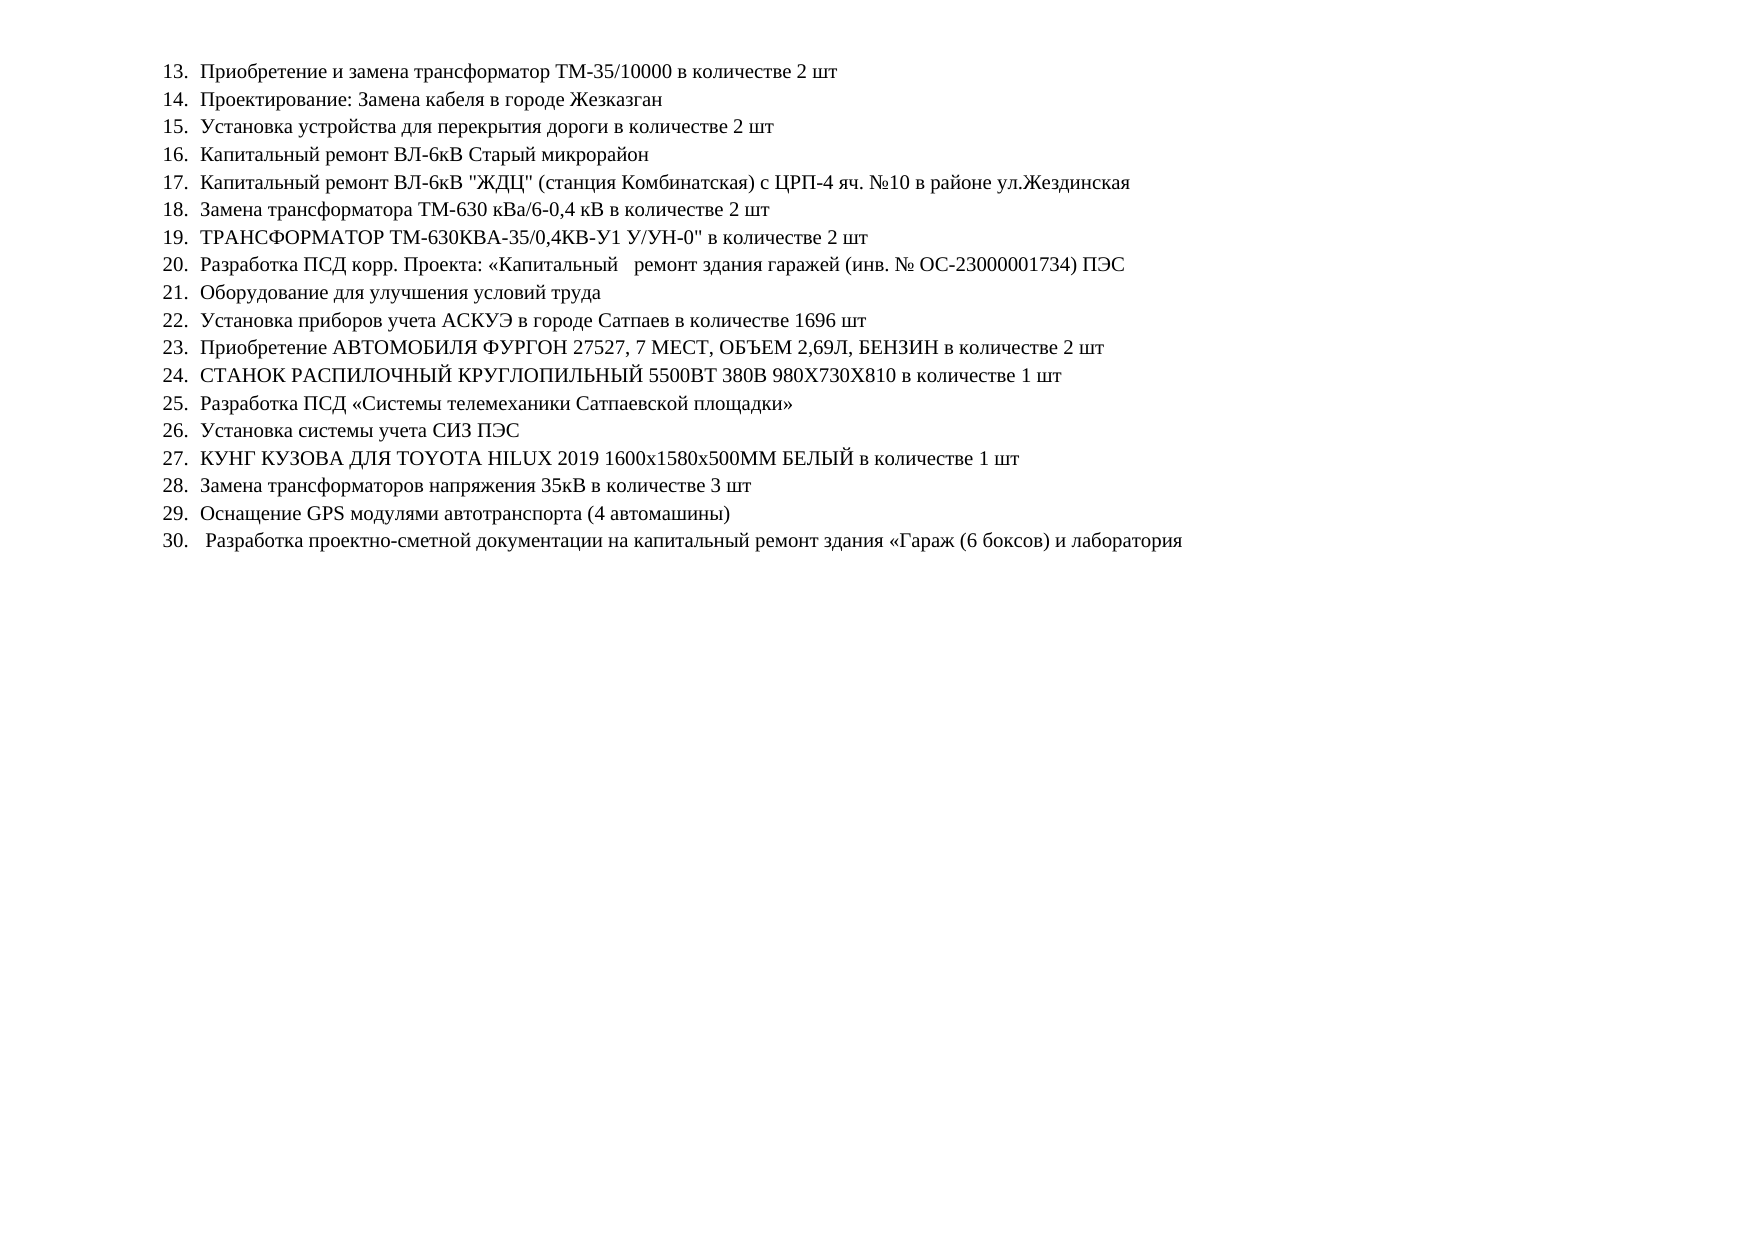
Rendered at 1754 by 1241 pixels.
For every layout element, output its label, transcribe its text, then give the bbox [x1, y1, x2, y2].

list Замена трансформатора ТМ-630 кВа/6-0,4 кВ в количестве 2 шт [162, 197, 1680, 221]
list Разработка ПСД «Системы телемеханики Сатпаевской площадки» [162, 390, 1680, 414]
list Оборудование для улучшения условий труда [162, 280, 1680, 304]
list Разработка проектно-сметной документации на капитальный ремонт здания «Гараж (6 боксов) и лаборатория [162, 528, 1680, 552]
list Капитальный ремонт ВЛ-6кВ "ЖДЦ" (станция Комбинатская) с ЦРП-4 яч. №10 в районе ул.Жездинская [162, 169, 1680, 194]
list Замена трансформаторов напряжения 35кВ в количестве 3 шт [162, 473, 1680, 497]
list Капитальный ремонт ВЛ-6кВ Старый микрорайон [162, 142, 1680, 166]
list Установка устройства для перекрытия дороги в количестве 2 шт [162, 114, 1680, 138]
list Установка системы учета СИЗ ПЭС [162, 418, 1680, 442]
list Приобретение АВТОМОБИЛЯ ФУРГОН 27527, 7 МЕСТ, ОБЪЕМ 2,69Л, БЕНЗИН в количестве 2 шт [162, 335, 1680, 359]
list СТАНОК РАСПИЛОЧНЫЙ КРУГЛОПИЛЬНЫЙ 5500ВТ 380В 980Х730Х810 в количестве 1 шт [162, 363, 1680, 387]
list Приобретение и замена трансформатор ТМ-35/10000 в количестве 2 шт [162, 59, 1680, 83]
list ТРАНСФОРМАТОР ТМ-630КВА-35/0,4КВ-У1 У/УН-0" в количестве 2 шт [162, 225, 1680, 249]
list Оснащение GPS модулями автотранспорта (4 автомашины) [162, 501, 1680, 525]
list Разработка ПСД корр. Проекта: «Капитальный ремонт здания гаражей (инв. № ОС-23000001734) ПЭС [162, 252, 1680, 276]
list Установка приборов учета АСКУЭ в городе Сатпаев в количестве 1696 шт [162, 308, 1680, 332]
list КУНГ КУЗОВА ДЛЯ TOYOTA HILUX 2019 1600х1580х500ММ БЕЛЫЙ в количестве 1 шт [162, 446, 1680, 470]
list Проектирование: Замена кабеля в городе Жезказган [162, 87, 1680, 111]
